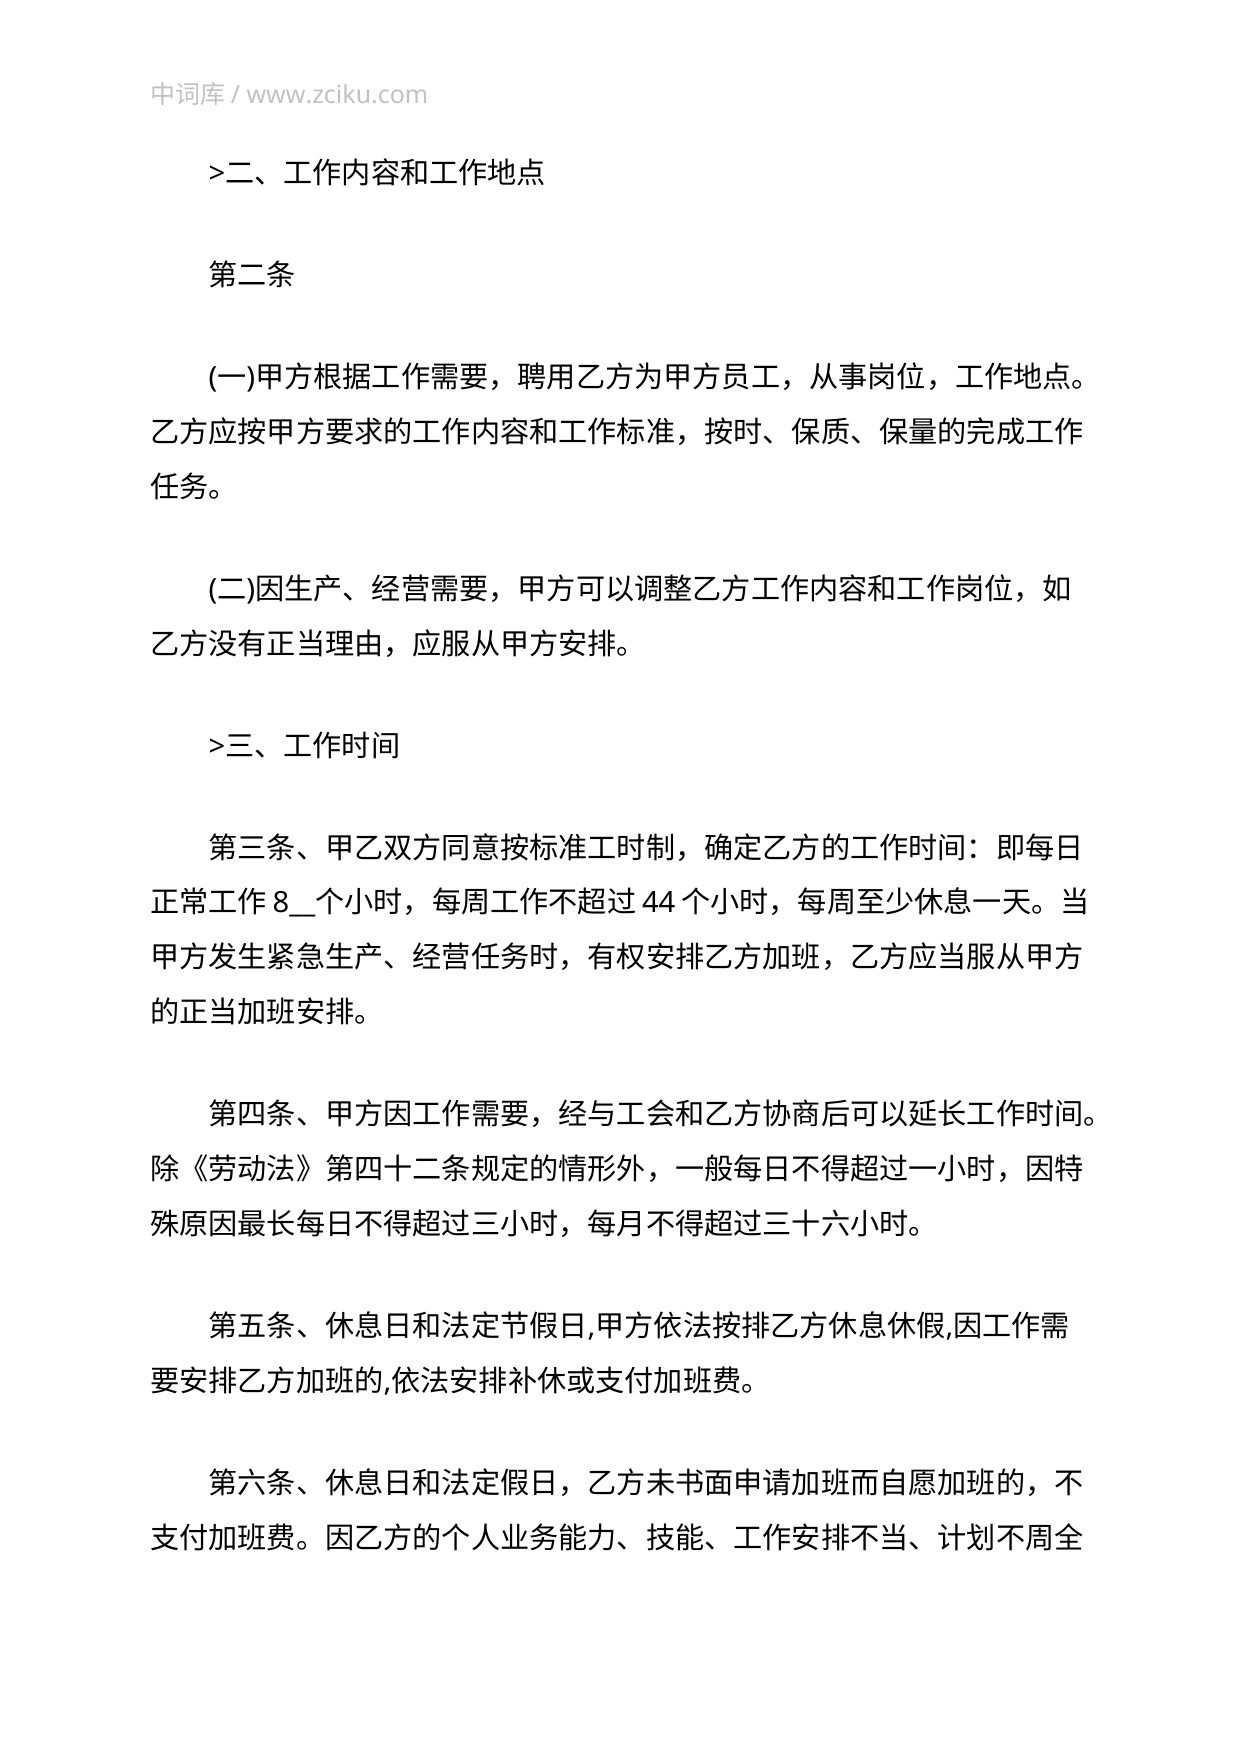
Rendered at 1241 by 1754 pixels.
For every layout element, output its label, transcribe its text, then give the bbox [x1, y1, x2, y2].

text 第二条 [150, 252, 1090, 294]
text (一)甲方根据工作需要，聘用乙方为甲方员工，从事岗位，工作地点。乙方应按甲方要求的工作内容和工作标准，按时、保质、保量的完成工作任务。 [150, 354, 1090, 506]
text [150, 1459, 1090, 1556]
text 第五条、休息日和法定节假日,甲方依法按排乙方休息休假,因工作需要安排乙方加班的,依法安排补休或支付加班费。 [150, 1302, 1090, 1400]
text (二)因生产、经营需要，甲方可以调整乙方工作内容和工作岗位，如乙方没有正当理由，应服从甲方安排。 [150, 565, 1090, 663]
text 第四条、甲方因工作需要，经与工会和乙方协商后可以延长工作时间。除《劳动法》第四十二条规定的情形外，一般每日不得超过一小时，因特殊原因最长每日不得超过三小时，每月不得超过三十六小时。 [150, 1091, 1090, 1243]
text 第三条、甲乙双方同意按标准工时制，确定乙方的工作时间：即每日正常工作8__个小时，每周工作不超过44个小时，每周至少休息一天。当甲方发生紧急生产、经营任务时，有权安排乙方加班，乙方应当服从甲方的正当加班安排。 [150, 824, 1090, 1031]
text >二、工作内容和工作地点 [150, 150, 1090, 192]
text >三、工作时间 [150, 722, 1090, 764]
